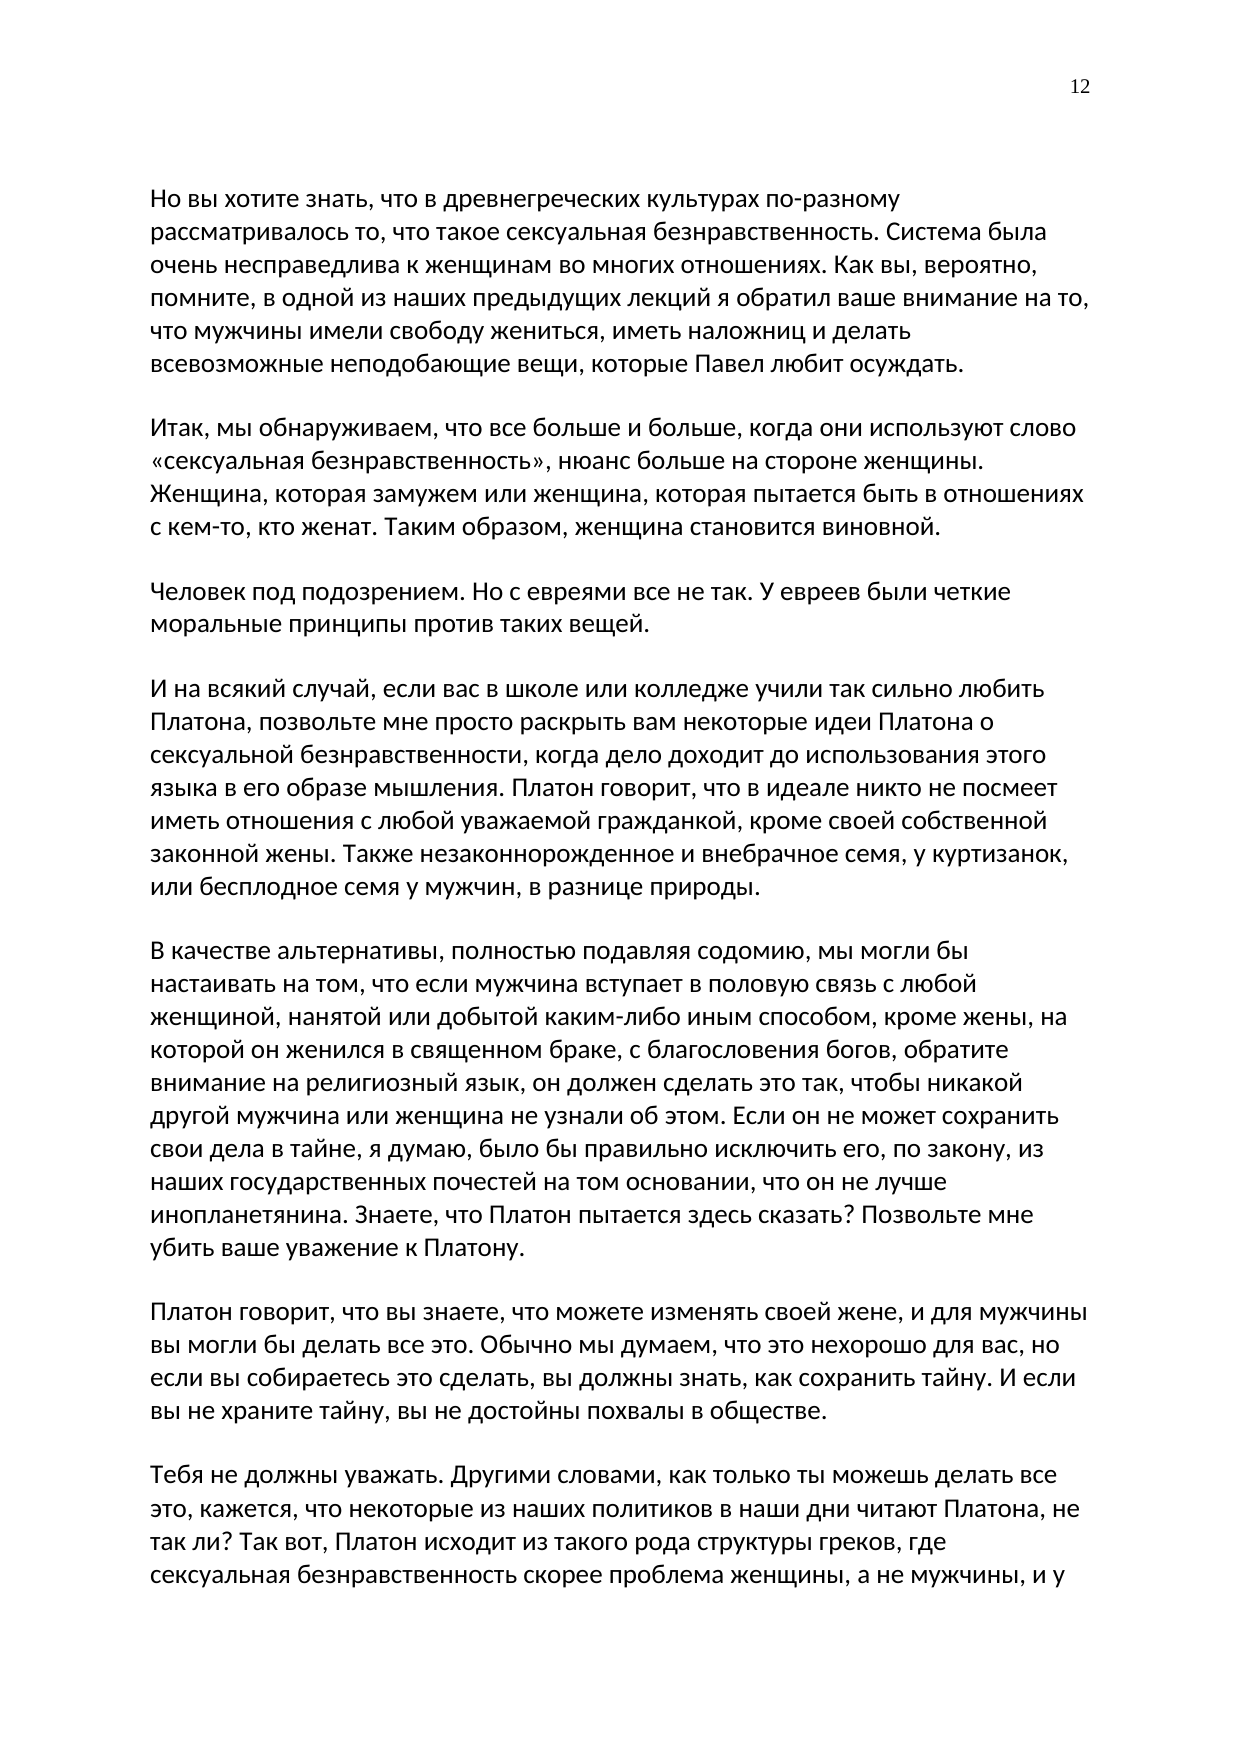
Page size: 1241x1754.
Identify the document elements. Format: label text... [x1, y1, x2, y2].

text Итак, мы обнаруживаем, что все больше и больше, когда они используют слово «сексуальная безнравственность», нюанс больше на стороне женщины. Женщина, которая замужем или женщина, которая пытается быть в отношениях с кем-то, кто женат. Таким образом, женщина становится виновной. [150, 410, 1090, 542]
text В качестве альтернативы, полностью подавляя содомию, мы могли бы настаивать на том, что если мужчина вступает в половую связь с любой женщиной, нанятой или добытой каким-либо иным способом, кроме жены, на которой он женился в священном браке, с благословения богов, обратите внимание на религиозный язык, он должен сделать это так, чтобы никакой другой мужчина или женщина не узнали об этом. Если он не может сохранить свои дела в тайне, я думаю, было бы правильно исключить его, по закону, из наших государственных почестей на том основании, что он не лучше инопланетянина. Знаете, что Платон пытается здесь сказать? Позвольте мне убить ваше уважение к Платону. [150, 933, 1090, 1263]
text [150, 1458, 1090, 1590]
text И на всякий случай, если вас в школе или колледже учили так сильно любить Платона, позвольте мне просто раскрыть вам некоторые идеи Платона о сексуальной безнравственности, когда дело доходит до использования этого языка в его образе мышления. Платон говорит, что в идеале никто не посмеет иметь отношения с любой уважаемой гражданкой, кроме своей собственной законной жены. Также незаконнорожденное и внебрачное семя, у куртизанок, или бесплодное семя у мужчин, в разнице природы. [150, 671, 1090, 902]
text Но вы хотите знать, что в древнегреческих культурах по-разному рассматривалось то, что такое сексуальная безнравственность. Система была очень несправедлива к женщинам во многих отношениях. Как вы, вероятно, помните, в одной из наших предыдущих лекций я обратил ваше внимание на то, что мужчины имели свободу жениться, иметь наложниц и делать всевозможные неподобающие вещи, которые Павел любит осуждать. [150, 181, 1090, 379]
text Платон говорит, что вы знаете, что можете изменять своей жене, и для мужчины вы могли бы делать все это. Обычно мы думаем, что это нехорошо для вас, но если вы собираетесь это сделать, вы должны знать, как сохранить тайну. И если вы не храните тайну, вы не достойны похвалы в обществе. [150, 1294, 1090, 1427]
text Человек под подозрением. Но с евреями все не так. У евреев были четкие моральные принципы против таких вещей. [150, 574, 1090, 640]
